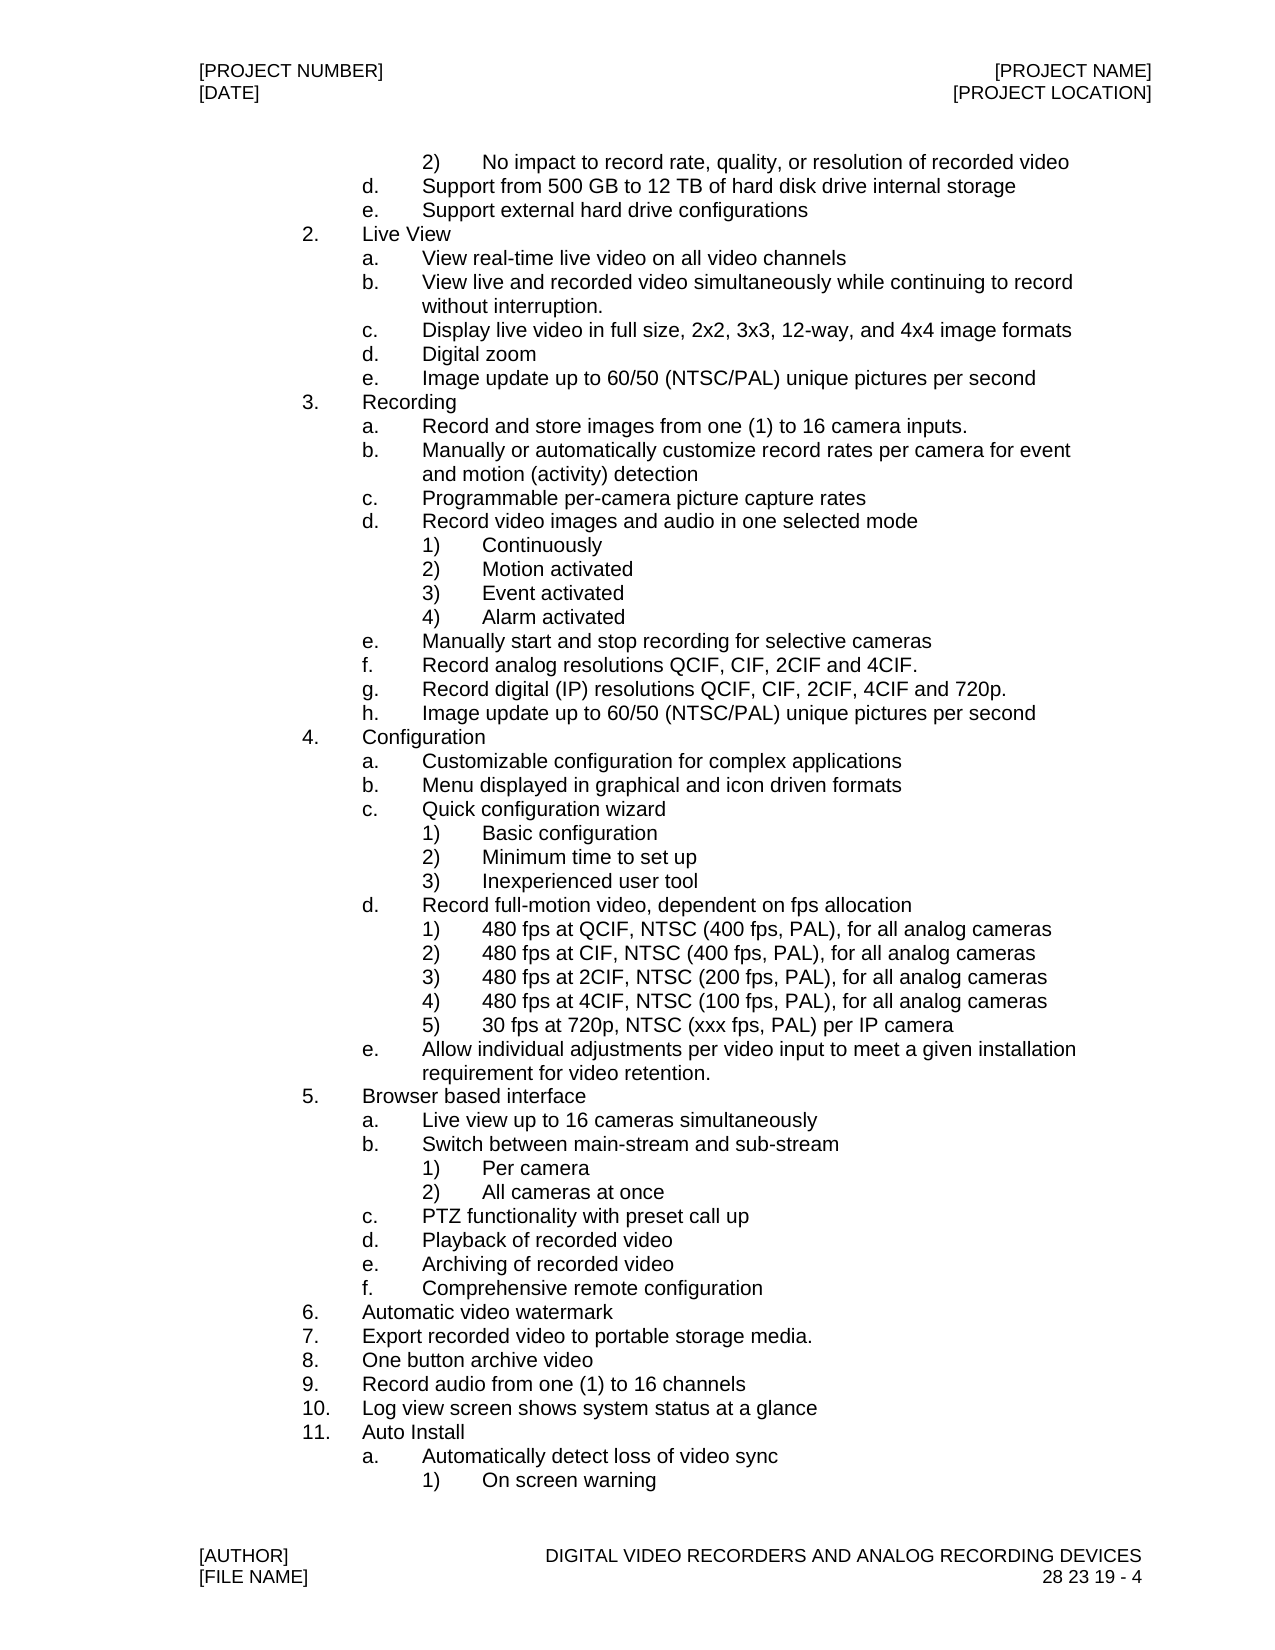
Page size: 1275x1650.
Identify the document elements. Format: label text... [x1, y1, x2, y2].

list Minimum time to set up [422, 845, 1087, 869]
list All cameras at once [422, 1180, 1087, 1204]
list Support from 500 GB to 12 TB of hard disk drive internal storage [362, 174, 1087, 198]
text Recording [302, 389, 1087, 413]
list Record and store images from one (1) to 16 camera inputs. [362, 413, 1087, 437]
list View live and recorded video simultaneously while continuing to record without interruption. [362, 270, 1087, 318]
list Record digital (IP) resolutions QCIF, CIF, 2CIF, 4CIF and 720p. [362, 677, 1087, 701]
list View real-time live video on all video channels [362, 246, 1087, 270]
list Manually or automatically customize record rates per camera for event and motion (activity) detection [362, 437, 1087, 485]
list Manually start and stop recording for selective cameras [362, 629, 1087, 653]
list Motion activated [422, 557, 1087, 581]
list Automatically detect loss of video sync [362, 1444, 1087, 1468]
list Per camera [422, 1156, 1087, 1180]
text One button archive video [302, 1348, 1087, 1372]
list Live view up to 16 cameras simultaneously [362, 1108, 1087, 1132]
list Menu displayed in graphical and icon driven formats [362, 773, 1087, 797]
list Programmable per-camera picture capture rates [362, 485, 1087, 509]
list Event activated [422, 581, 1087, 605]
list 480 fps at CIF, NTSC (400 fps, PAL), for all analog cameras [422, 941, 1087, 964]
text Automatic video watermark [302, 1300, 1087, 1324]
list Inexperienced user tool [422, 869, 1087, 893]
list Image update up to 60/50 (NTSC/PAL) unique pictures per second [362, 701, 1087, 725]
list Support external hard drive configurations [362, 198, 1087, 222]
list On screen warning [422, 1468, 1087, 1492]
list Continuously [422, 533, 1087, 557]
list No impact to record rate, quality, or resolution of recorded video [422, 150, 1087, 174]
list Archiving of recorded video [362, 1252, 1087, 1276]
list Comprehensive remote configuration [362, 1276, 1087, 1300]
list Alarm activated [422, 605, 1087, 629]
list Playback of recorded video [362, 1228, 1087, 1252]
list Allow individual adjustments per video input to meet a given installation requirement for video retention. [362, 1036, 1087, 1084]
list Customizable configuration for complex applications [362, 749, 1087, 773]
list 480 fps at QCIF, NTSC (400 fps, PAL), for all analog cameras [422, 917, 1087, 941]
list 480 fps at 2CIF, NTSC (200 fps, PAL), for all analog cameras [422, 964, 1087, 988]
list 480 fps at 4CIF, NTSC (100 fps, PAL), for all analog cameras [422, 988, 1087, 1012]
list Digital zoom [362, 342, 1087, 366]
text Browser based interface [302, 1084, 1087, 1108]
list Switch between main-stream and sub-stream [362, 1132, 1087, 1156]
text Record audio from one (1) to 16 channels [302, 1372, 1087, 1396]
list 30 fps at 720p, NTSC (xxx fps, PAL) per IP camera [422, 1012, 1087, 1036]
list Record analog resolutions QCIF, CIF, 2CIF and 4CIF. [362, 653, 1087, 677]
list Image update up to 60/50 (NTSC/PAL) unique pictures per second [362, 366, 1087, 389]
text Log view screen shows system status at a glance [302, 1396, 1087, 1420]
list Basic configuration [422, 821, 1087, 845]
list Quick configuration wizard [362, 797, 1087, 821]
list Record full-motion video, dependent on fps allocation [362, 893, 1087, 917]
text Auto Install [302, 1420, 1087, 1444]
list Display live video in full size, 2x2, 3x3, 12-way, and 4x4 image formats [362, 318, 1087, 342]
text Export recorded video to portable storage media. [302, 1324, 1087, 1348]
text Configuration [302, 725, 1087, 749]
list PTZ functionality with preset call up [362, 1204, 1087, 1228]
text Live View [302, 222, 1087, 246]
list Record video images and audio in one selected mode [362, 509, 1087, 533]
